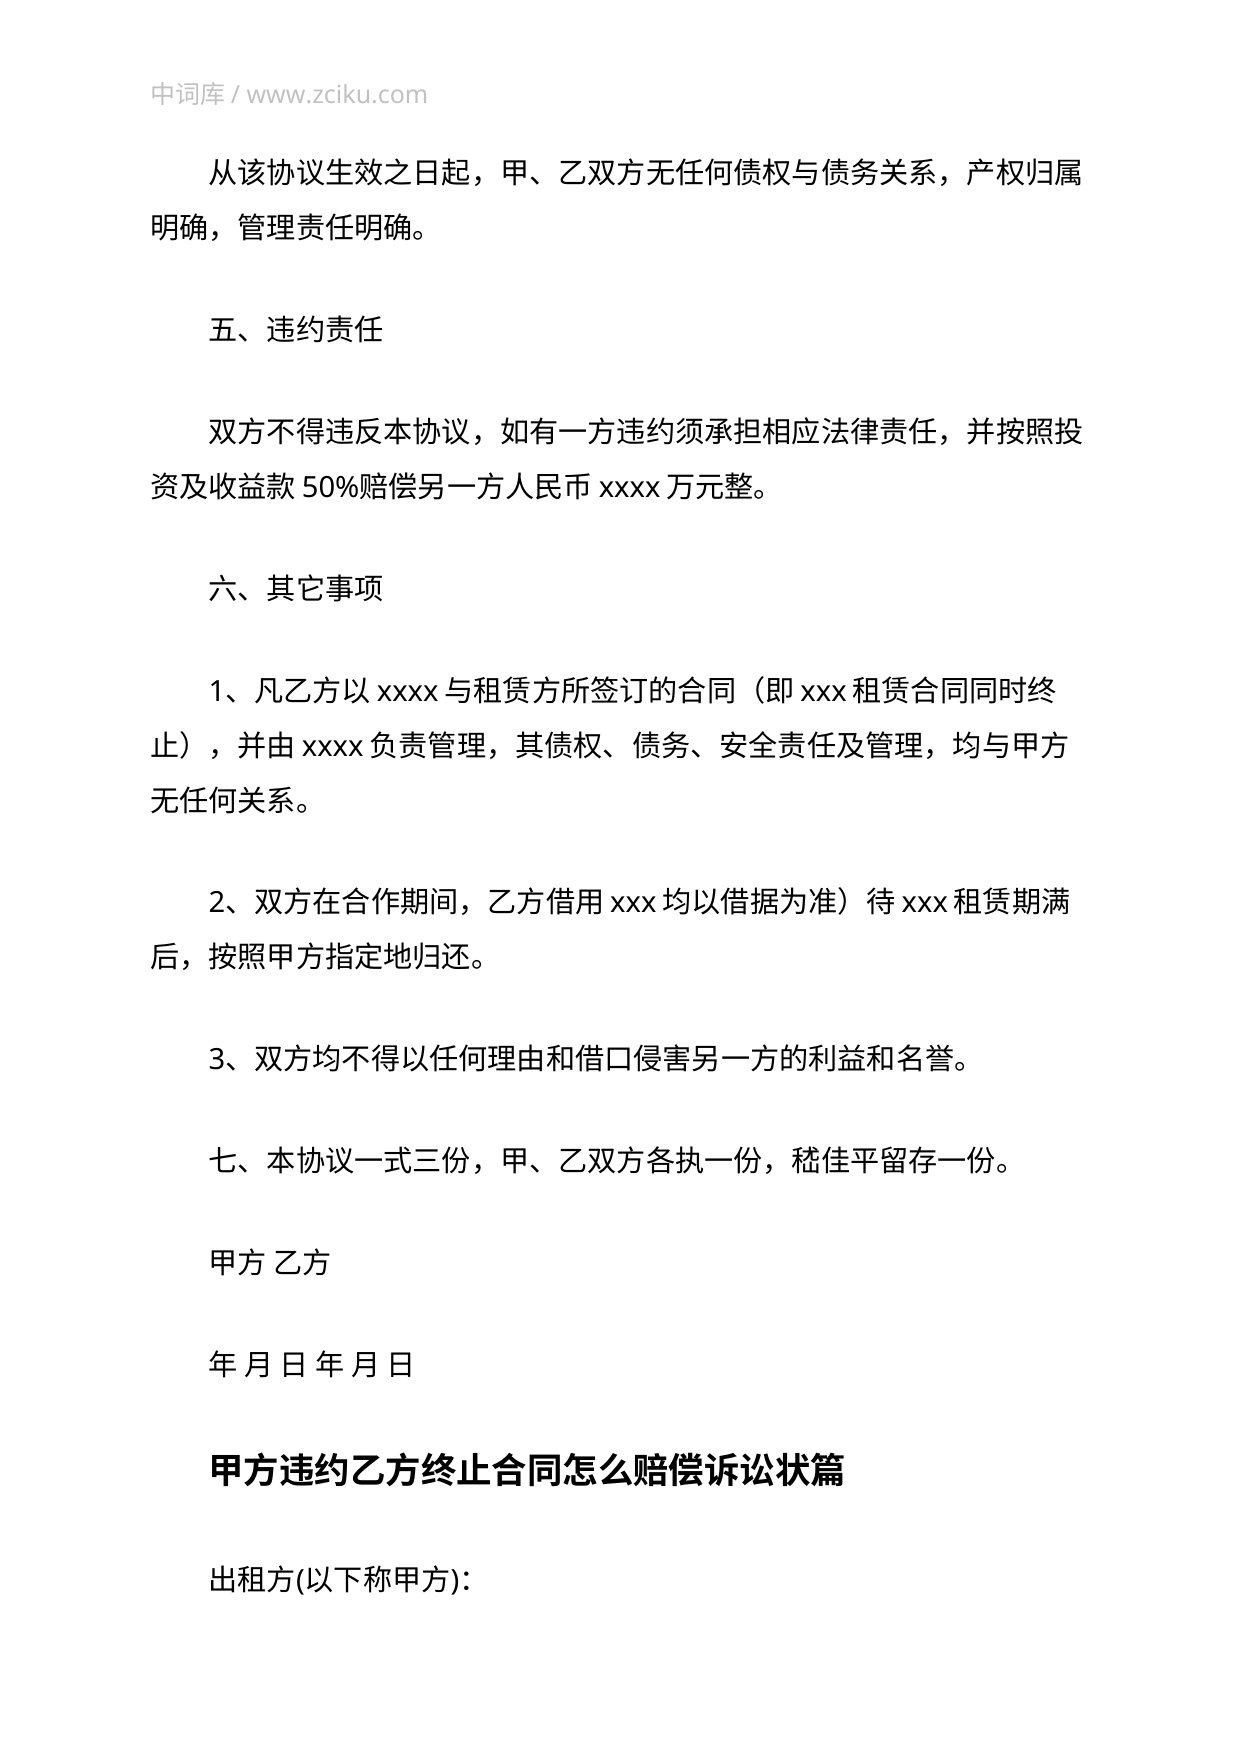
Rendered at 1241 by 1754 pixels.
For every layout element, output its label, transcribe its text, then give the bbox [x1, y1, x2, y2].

text 双方不得违反本协议，如有一方违约须承担相应法律责任，并按照投资及收益款50%赔偿另一方人民币xxxx万元整。 [150, 408, 1090, 506]
text 1、凡乙方以xxxx与租赁方所签订的合同（即xxx租赁合同同时终止），并由xxxx负责管理，其债权、债务、安全责任及管理，均与甲方无任何关系。 [150, 667, 1090, 819]
text 甲方 乙方 [150, 1239, 1090, 1282]
text 五、违约责任 [150, 307, 1090, 349]
text 甲方违约乙方终止合同怎么赔偿诉讼状篇 [150, 1443, 1090, 1494]
text 从该协议生效之日起，甲、乙双方无任何债权与债务关系，产权归属明确，管理责任明确。 [150, 150, 1090, 247]
text 七、本协议一式三份，甲、乙双方各执一份，嵇佳平留存一份。 [150, 1138, 1090, 1180]
text 出租方(以下称甲方)： [150, 1556, 1090, 1599]
text 六、其它事项 [150, 565, 1090, 608]
text 3、双方均不得以任何理由和借口侵害另一方的利益和名誉。 [150, 1036, 1090, 1078]
text 年 月 日 年 月 日 [150, 1341, 1090, 1383]
text 2、双方在合作期间，乙方借用xxx均以借据为准）待xxx租赁期满后，按照甲方指定地归还。 [150, 879, 1090, 976]
